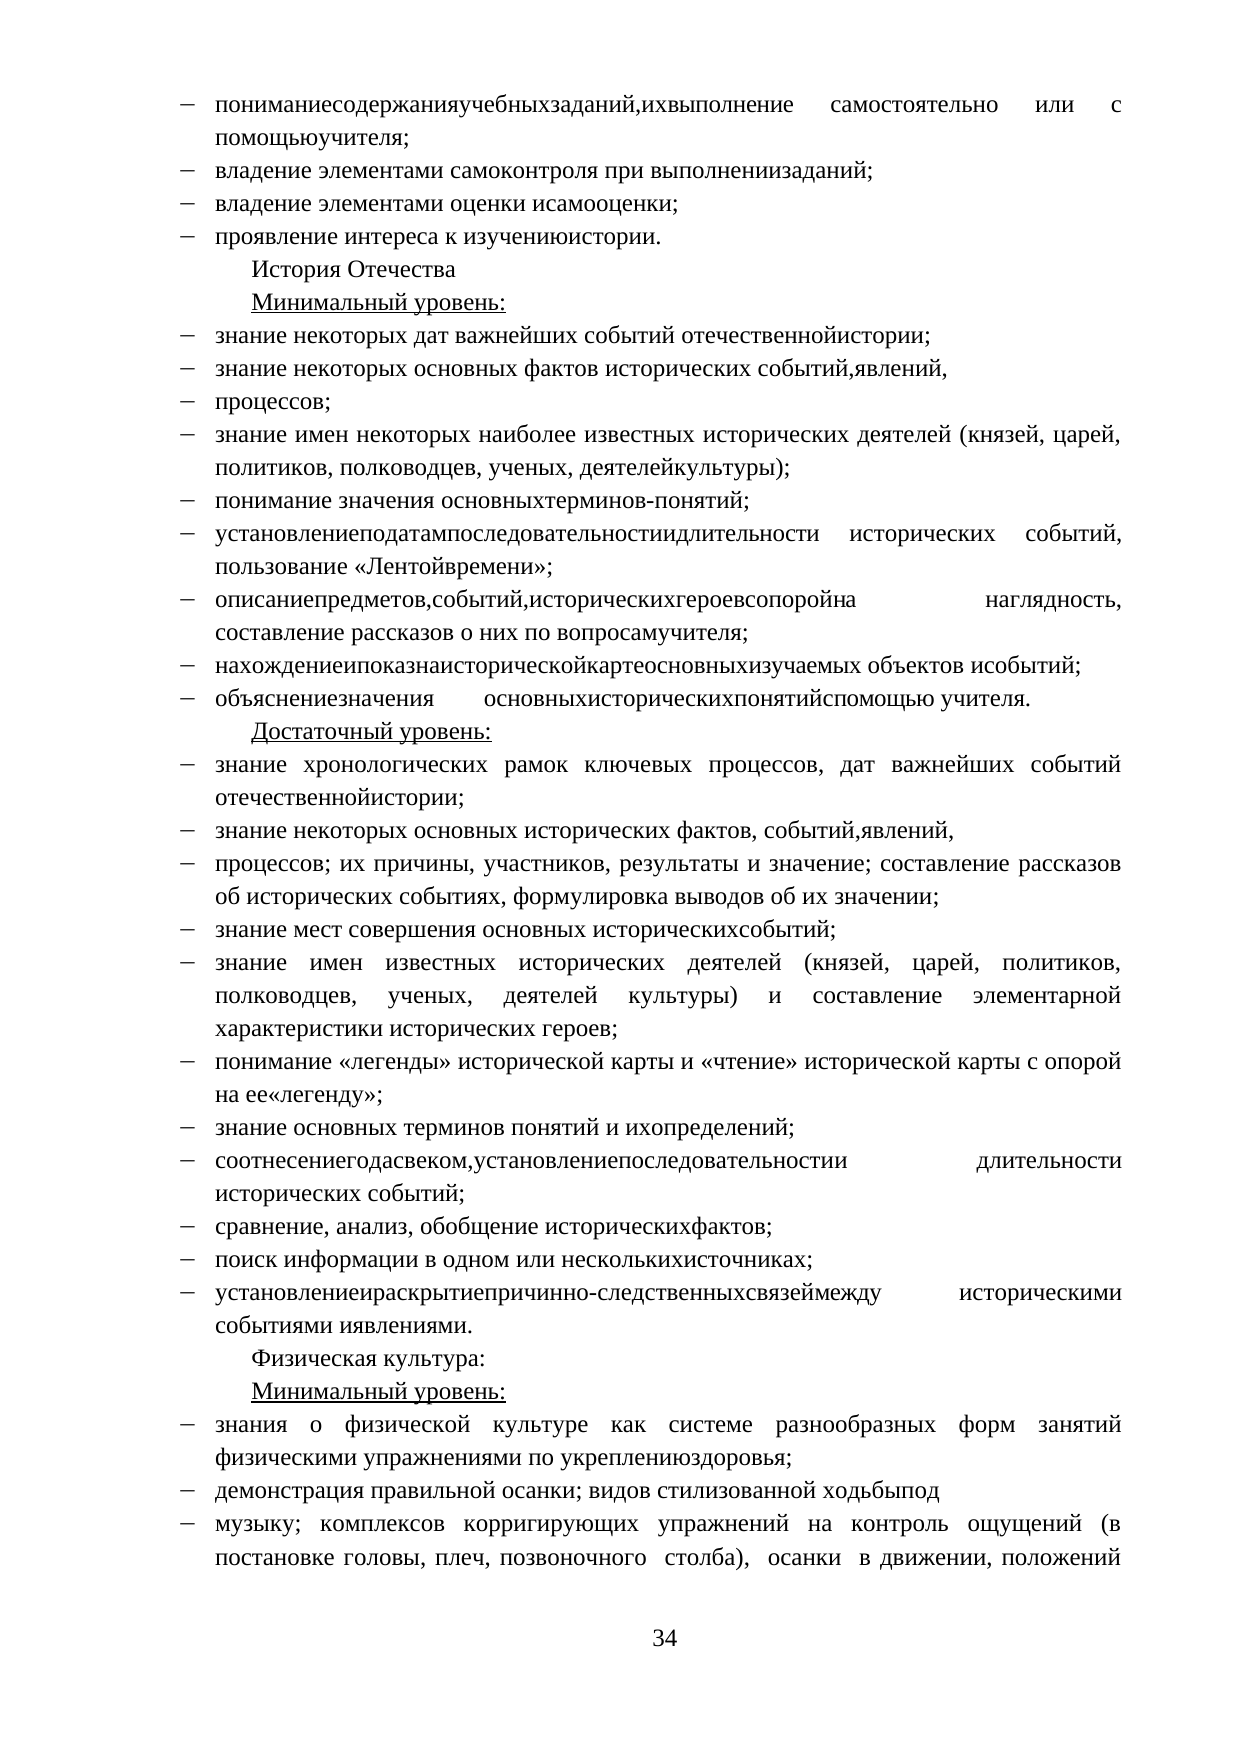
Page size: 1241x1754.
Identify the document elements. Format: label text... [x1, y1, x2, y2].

list знание хронологических рамок ключевых процессов, дат важнейших событий отечественнойистории; [177, 749, 1122, 811]
list процессов; [177, 386, 1122, 414]
list знание имен некоторых наиболее известных исторических деятелей (князей, царей, политиков, полководцев, ученых, деятелейкультуры); [177, 419, 1122, 481]
list установлениеподатампоследовательностиидлительности исторических событий, пользование «Лентойвремени»; [177, 518, 1122, 580]
list пониманиесодержанияучебныхзаданий,ихвыполнение самостоятельно или с помощьюучителя; [177, 89, 1122, 150]
list сравнение, анализ, обобщение историческихфактов; [177, 1211, 1122, 1240]
text История Отечества [177, 254, 1122, 282]
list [177, 1508, 1122, 1570]
text Минимальный уровень: [177, 287, 1122, 316]
list установлениеираскрытиепричинно-следственныхсвязеймежду историческими событиями иявлениями. [177, 1277, 1122, 1339]
list знание мест совершения основных историческихсобытий; [177, 914, 1122, 943]
list знание некоторых дат важнейших событий отечественнойистории; [177, 320, 1122, 348]
list демонстрация правильной осанки; видов стилизованной ходьбыпод [177, 1476, 1122, 1504]
list знание некоторых основных фактов исторических событий,явлений, [177, 353, 1122, 382]
text Физическая культура: [177, 1343, 1122, 1372]
list проявление интереса к изучениюистории. [177, 221, 1122, 249]
list знания о физической культуре как системе разнообразных форм занятий физическими упражнениями по укреплениюздоровья; [177, 1409, 1122, 1471]
list процессов; их причины, участников, результаты и значение; составление рассказов об исторических событиях, формулировка выводов об их значении; [177, 848, 1122, 910]
text Минимальный уровень: [177, 1376, 1122, 1405]
list знание основных терминов понятий и ихопределений; [177, 1112, 1122, 1141]
list поиск информации в одном или несколькихисточниках; [177, 1244, 1122, 1273]
list нахождениеипоказнаисторическойкартеосновныхизучаемых объектов исобытий; [177, 650, 1122, 679]
list соотнесениегодасвеком,установлениепоследовательностии длительности исторических событий; [177, 1145, 1122, 1207]
list знание имен известных исторических деятелей (князей, царей, политиков, полководцев, ученых, деятелей культуры) и составление элементарной характеристики исторических героев; [177, 947, 1122, 1042]
list владение элементами самоконтроля при выполнениизаданий; [177, 155, 1122, 183]
list понимание значения основныхтерминов-понятий; [177, 485, 1122, 514]
list описаниепредметов,событий,историческихгероевсопоройна наглядность, составление рассказов о них по вопросамучителя; [177, 584, 1122, 646]
list объяснениезначения основныхисторическихпонятийспомощью учителя. [177, 683, 1122, 712]
list владение элементами оценки исамооценки; [177, 188, 1122, 216]
list понимание «легенды» исторической карты и «чтение» исторической карты с опорой на ее«легенду»; [177, 1046, 1122, 1108]
text Достаточный уровень: [177, 716, 1122, 745]
list знание некоторых основных исторических фактов, событий,явлений, [177, 815, 1122, 844]
